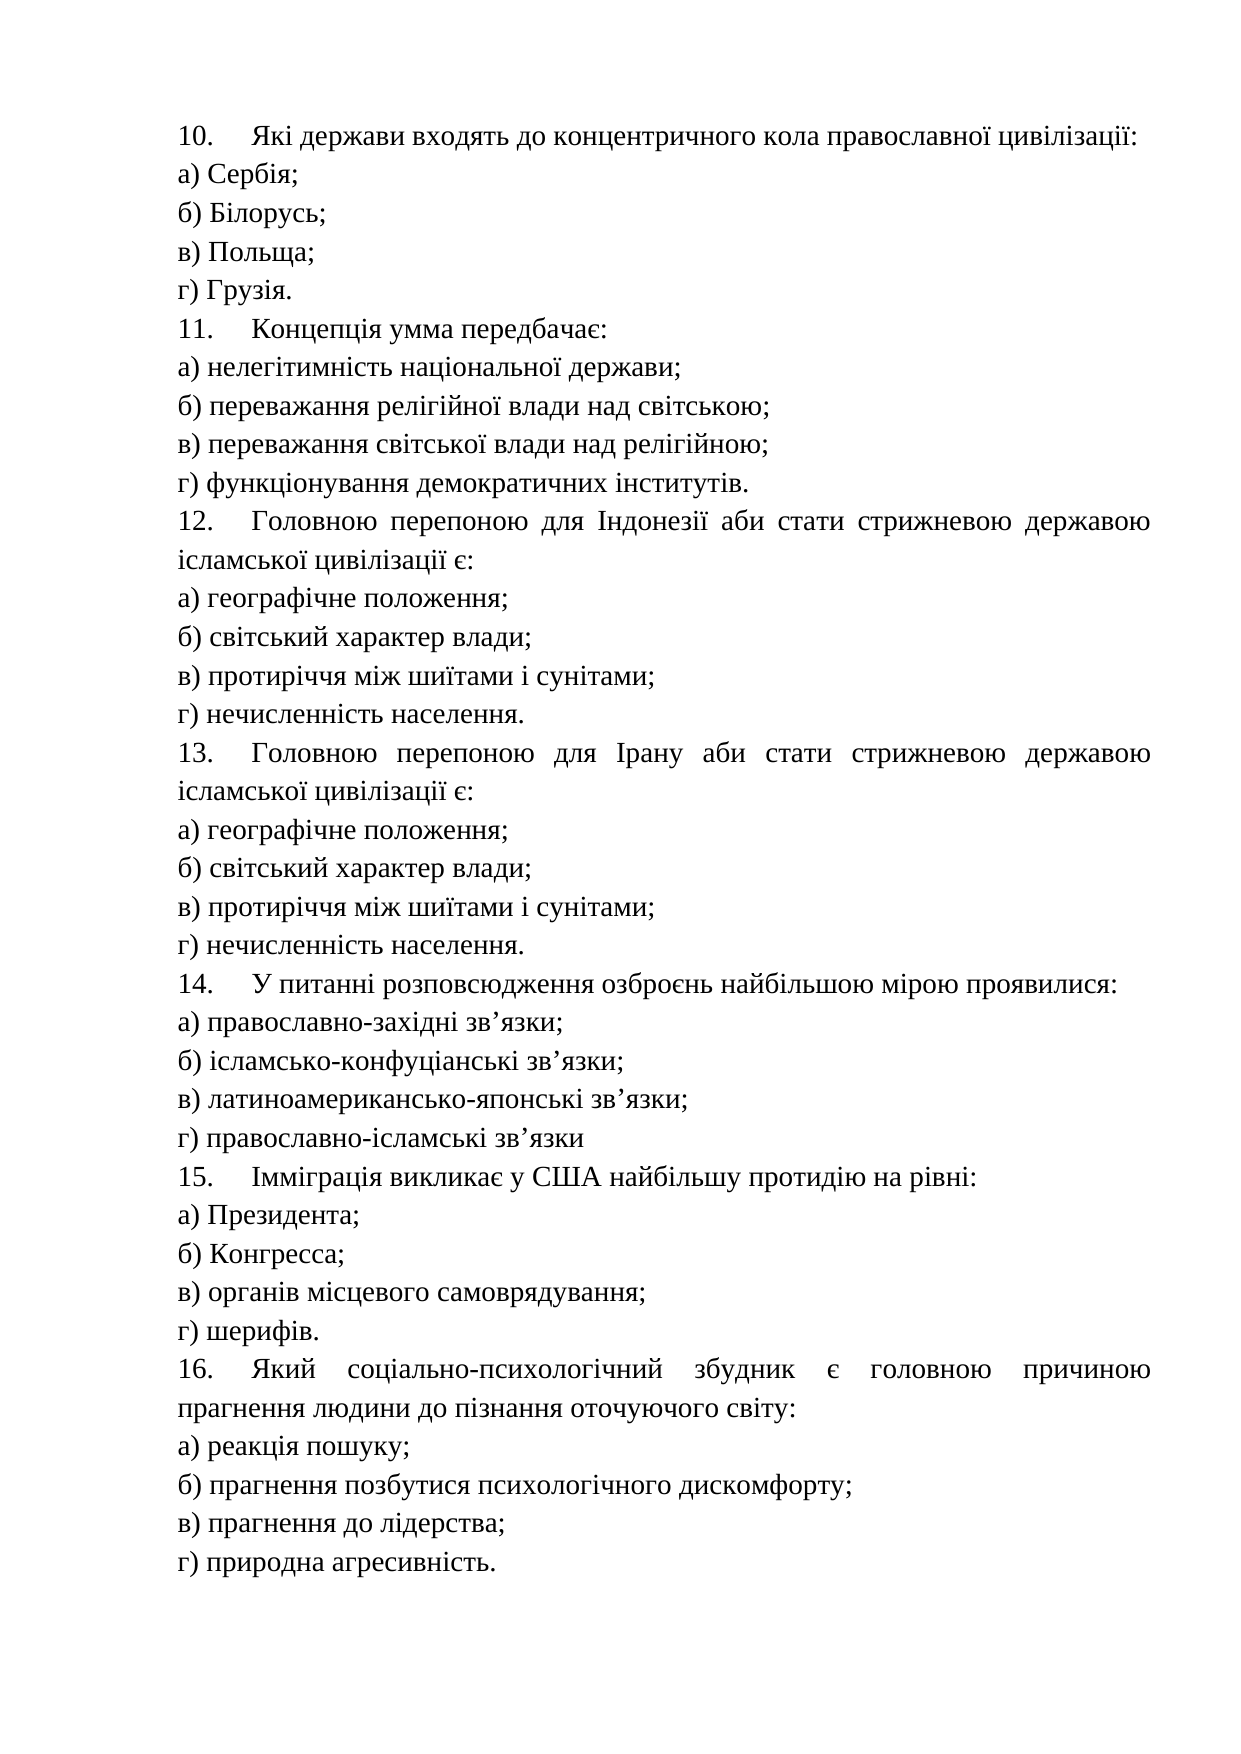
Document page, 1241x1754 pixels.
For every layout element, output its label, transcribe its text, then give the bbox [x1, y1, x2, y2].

text в) латиноамерикансько-японські зв’язки; [177, 1082, 1152, 1115]
text б) ісламсько-конфуціанські зв’язки; [177, 1043, 1152, 1077]
text б) світський характер влади; [177, 619, 1152, 653]
text б) переважання релігійної влади над світською; [177, 388, 1152, 421]
text а) реакція пошуку; [177, 1428, 1152, 1462]
text г) православно-ісламські зв’язки [177, 1120, 1152, 1154]
text в) прагнення до лідерства; [177, 1506, 1152, 1539]
text а) Сербія; [177, 157, 1152, 190]
text 14. У питанні розповсюдження озброєнь найбільшою мірою проявилися: [177, 966, 1152, 999]
text г) природна агресивність. [177, 1544, 1152, 1578]
text г) Грузія. [177, 272, 1152, 306]
text б) Білорусь; [177, 195, 1152, 229]
text в) протиріччя між шиїтами і сунітами; [177, 658, 1152, 691]
text г) функціонування демократичних інститутів. [177, 465, 1152, 498]
text 12. Головною перепоною для Індонезії аби стати стрижневою державою ісламської цивілізації є: [177, 503, 1152, 576]
text б) Конгресса; [177, 1236, 1152, 1269]
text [177, 1467, 1152, 1501]
text 10. Які держави входять до концентричного кола православної цивілізації: [177, 118, 1152, 152]
text б) світський характер влади; [177, 850, 1152, 884]
text г) нечисленність населення. [177, 927, 1152, 961]
text в) органів місцевого самоврядування; [177, 1274, 1152, 1308]
text 13. Головною перепоною для Ірану аби стати стрижневою державою ісламської цивілізації є: [177, 735, 1152, 807]
text г) шерифів. [177, 1313, 1152, 1346]
text а) географічне положення; [177, 581, 1152, 614]
text в) протиріччя між шиїтами і сунітами; [177, 889, 1152, 922]
text в) Польща; [177, 234, 1152, 267]
text в) переважання світської влади над релігійною; [177, 426, 1152, 460]
text 16. Який соціально-психологічний збудник є головною причиною прагнення людини до пізнання оточуючого світу: [177, 1351, 1152, 1423]
text а) нелегітимність національної держави; [177, 349, 1152, 383]
text а) православно-західні зв’язки; [177, 1004, 1152, 1038]
text 11. Концепція умма передбачає: [177, 311, 1152, 344]
text а) географічне положення; [177, 812, 1152, 845]
text 15. Імміграція викликає у США найбільшу протидію на рівні: [177, 1159, 1152, 1192]
text а) Президента; [177, 1197, 1152, 1231]
text г) нечисленність населення. [177, 696, 1152, 730]
